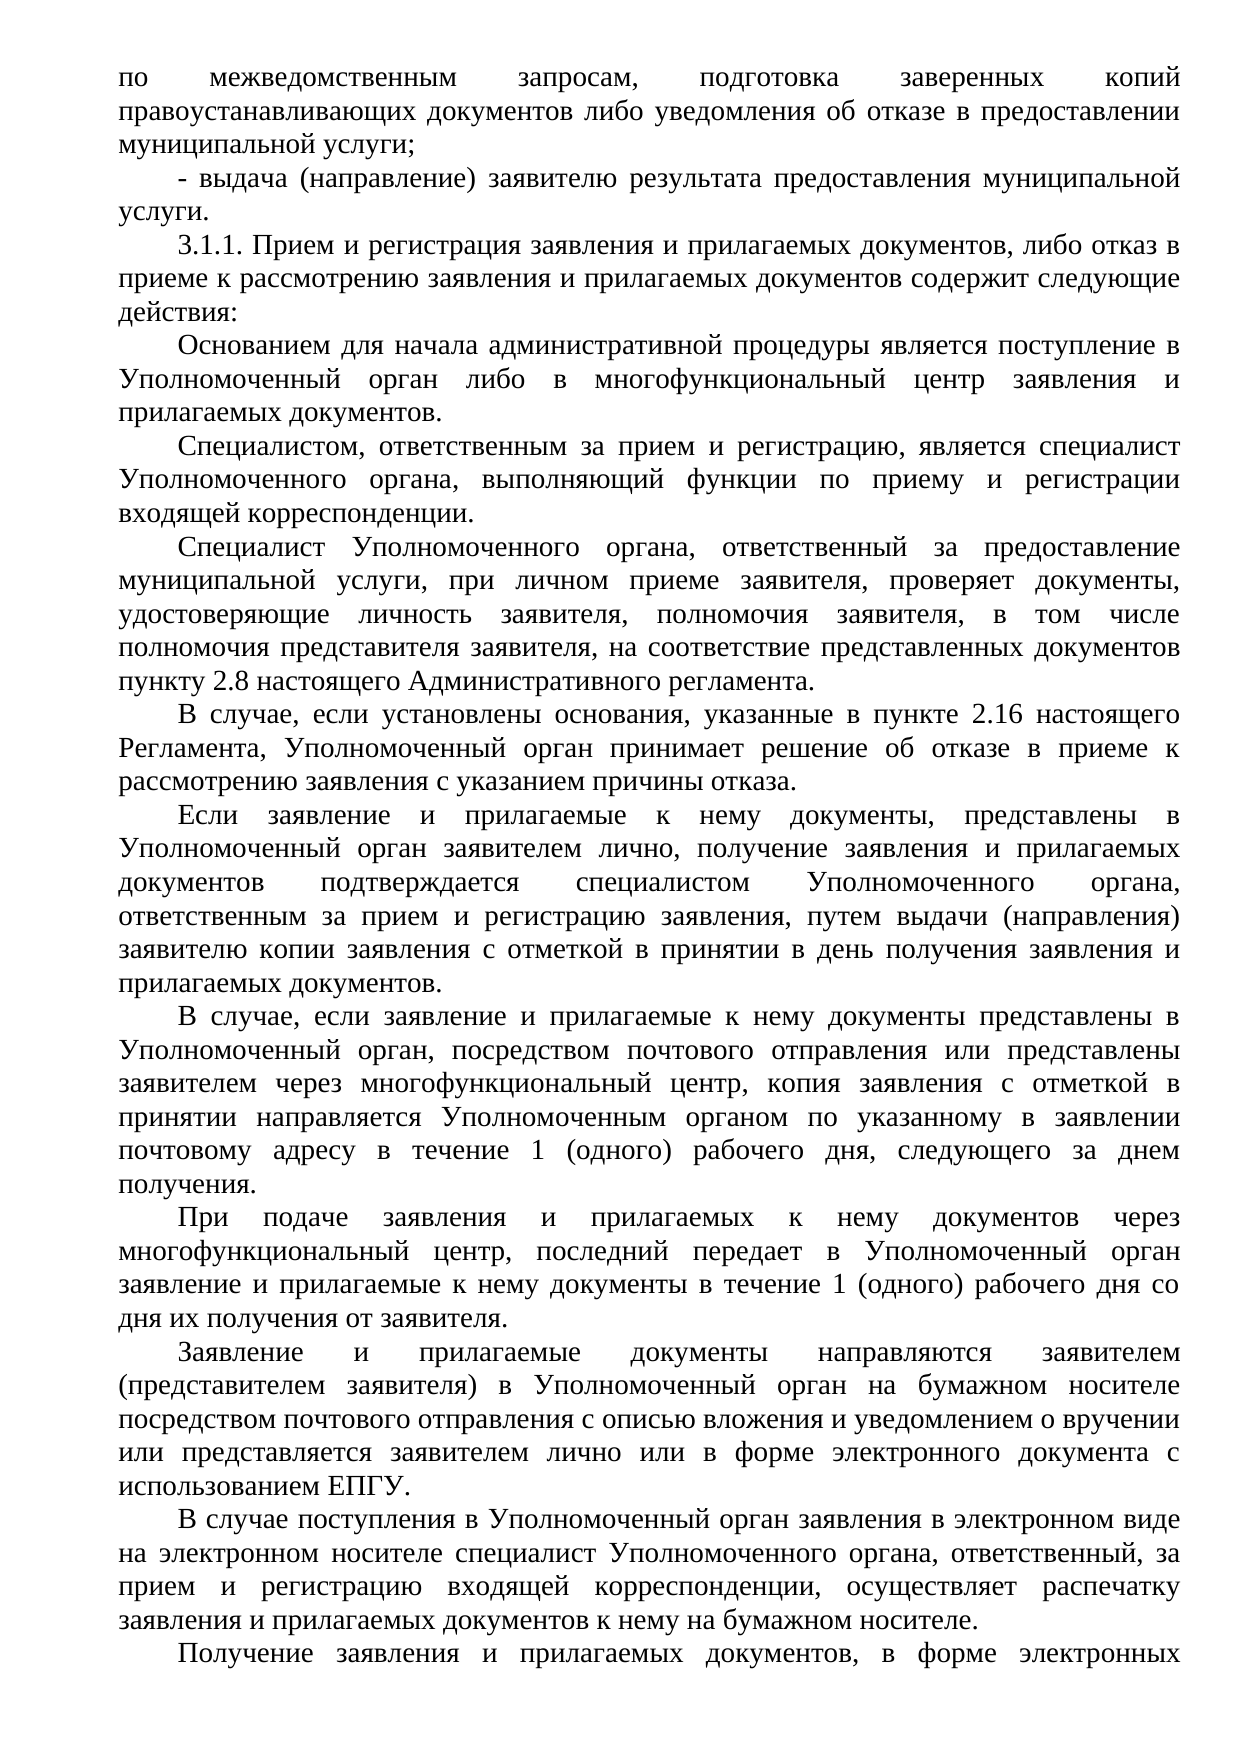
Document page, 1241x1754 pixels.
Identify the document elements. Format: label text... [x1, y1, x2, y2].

text Если заявление и прилагаемые к нему документы, представлены в Уполномоченный орган заявителем лично, получение заявления и прилагаемых документов подтверждается специалистом Уполномоченного органа, ответственным за прием и регистрацию заявления, путем выдачи (направления) заявителю копии заявления с отметкой в принятии в день получения заявления и прилагаемых документов. [118, 797, 1181, 998]
text Специалист Уполномоченного органа, ответственный за предоставление муниципальной услуги, при личном приеме заявителя, проверяет документы, удостоверяющие личность заявителя, полномочия заявителя, в том числе полномочия представителя заявителя, на соответствие представленных документов пункту 2.8 настоящего Административного регламента. [118, 529, 1181, 696]
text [118, 1636, 1181, 1669]
text При подаче заявления и прилагаемых к нему документов через многофункциональный центр, последний передает в Уполномоченный орган заявление и прилагаемые к нему документы в течение 1 (одного) рабочего дня со дня их получения от заявителя. [118, 1199, 1181, 1334]
text - выдача (направление) заявителю результата предоставления муниципальной услуги. [118, 160, 1181, 227]
text В случае, если установлены основания, указанные в пункте 2.16 настоящего Регламента, Уполномоченный орган принимает решение об отказе в приеме к рассмотрению заявления с указанием причины отказа. [118, 696, 1181, 797]
text Специалистом, ответственным за прием и регистрацию, является специалист Уполномоченного органа, выполняющий функции по приему и регистрации входящей корреспонденции. [118, 428, 1181, 529]
text 3.1.1. Прием и регистрация заявления и прилагаемых документов, либо отказ в приеме к рассмотрению заявления и прилагаемых документов содержит следующие действия: [118, 227, 1181, 327]
text Заявление и прилагаемые документы направляются заявителем (представителем заявителя) в Уполномоченный орган на бумажном носителе посредством почтового отправления с описью вложения и уведомлением о вручении или представляется заявителем лично или в форме электронного документа с использованием ЕПГУ. [118, 1334, 1181, 1501]
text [118, 59, 1181, 160]
text В случае поступления в Уполномоченный орган заявления в электронном виде на электронном носителе специалист Уполномоченного органа, ответственный, за прием и регистрацию входящей корреспонденции, осуществляет распечатку заявления и прилагаемых документов к нему на бумажном носителе. [118, 1501, 1181, 1636]
text В случае, если заявление и прилагаемые к нему документы представлены в Уполномоченный орган, посредством почтового отправления или представлены заявителем через многофункциональный центр, копия заявления с отметкой в принятии направляется Уполномоченным органом по указанному в заявлении почтовому адресу в течение 1 (одного) рабочего дня, следующего за днем получения. [118, 998, 1181, 1199]
text Основанием для начала административной процедуры является поступление в Уполномоченный орган либо в многофункциональный центр заявления и прилагаемых документов. [118, 327, 1181, 428]
